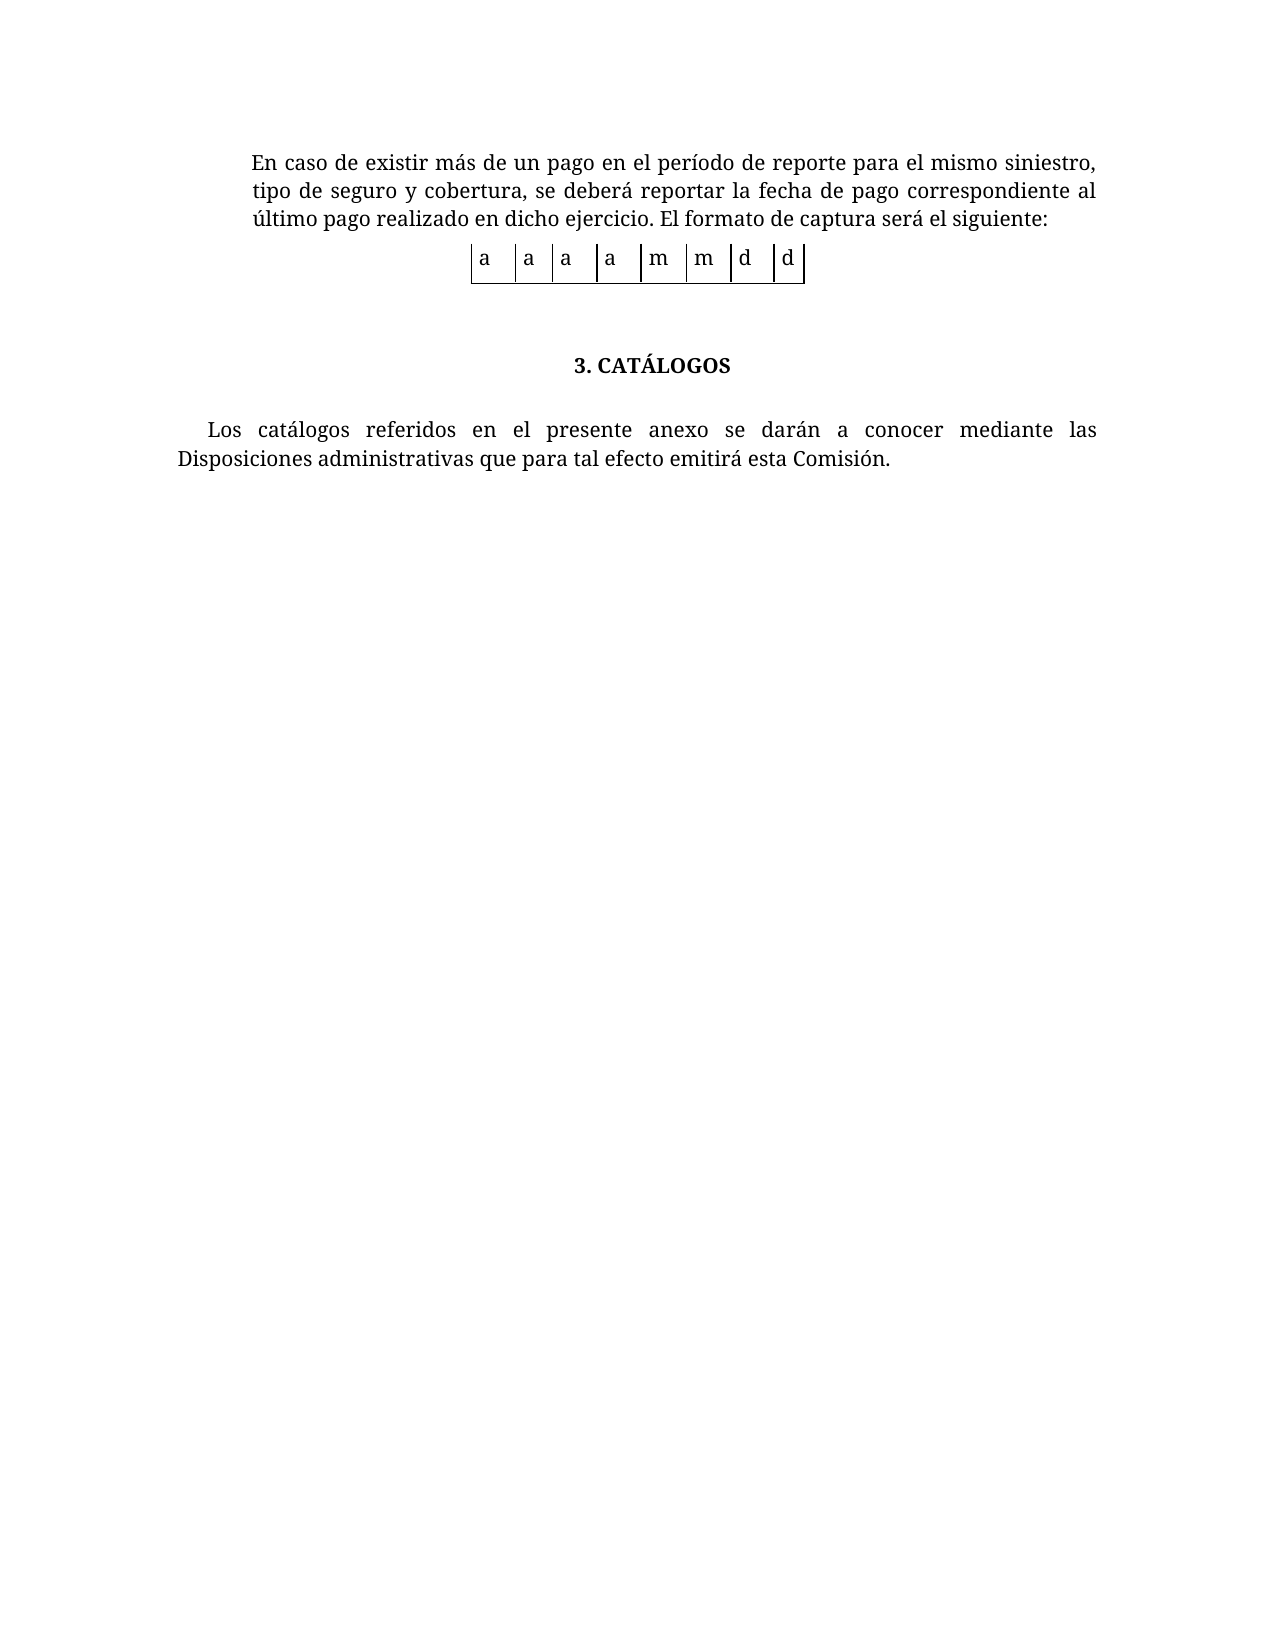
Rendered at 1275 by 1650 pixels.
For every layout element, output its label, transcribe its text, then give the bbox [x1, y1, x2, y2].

table_header d [732, 244, 773, 282]
table_header a [516, 244, 552, 282]
text En caso de existir más de un pago en el período de reporte para el mismo siniestro, tipo de seguro y cobertura, se deberá reportar la fecha de pago correspondiente al último pago realizado en dicho ejercicio. El formato de captura será el siguiente: [207, 148, 1098, 233]
table_header m [687, 244, 730, 282]
table_header d [775, 244, 803, 282]
table_header a [553, 244, 596, 282]
table_header m [642, 244, 686, 282]
table_header a [598, 244, 640, 282]
table_header a [472, 244, 515, 282]
text 3. CATÁLOGOS [177, 351, 1098, 380]
text Los catálogos referidos en el presente anexo se darán a conocer mediante las Disposiciones administrativas que para tal efecto emitirá esta Comisión. [177, 416, 1098, 472]
